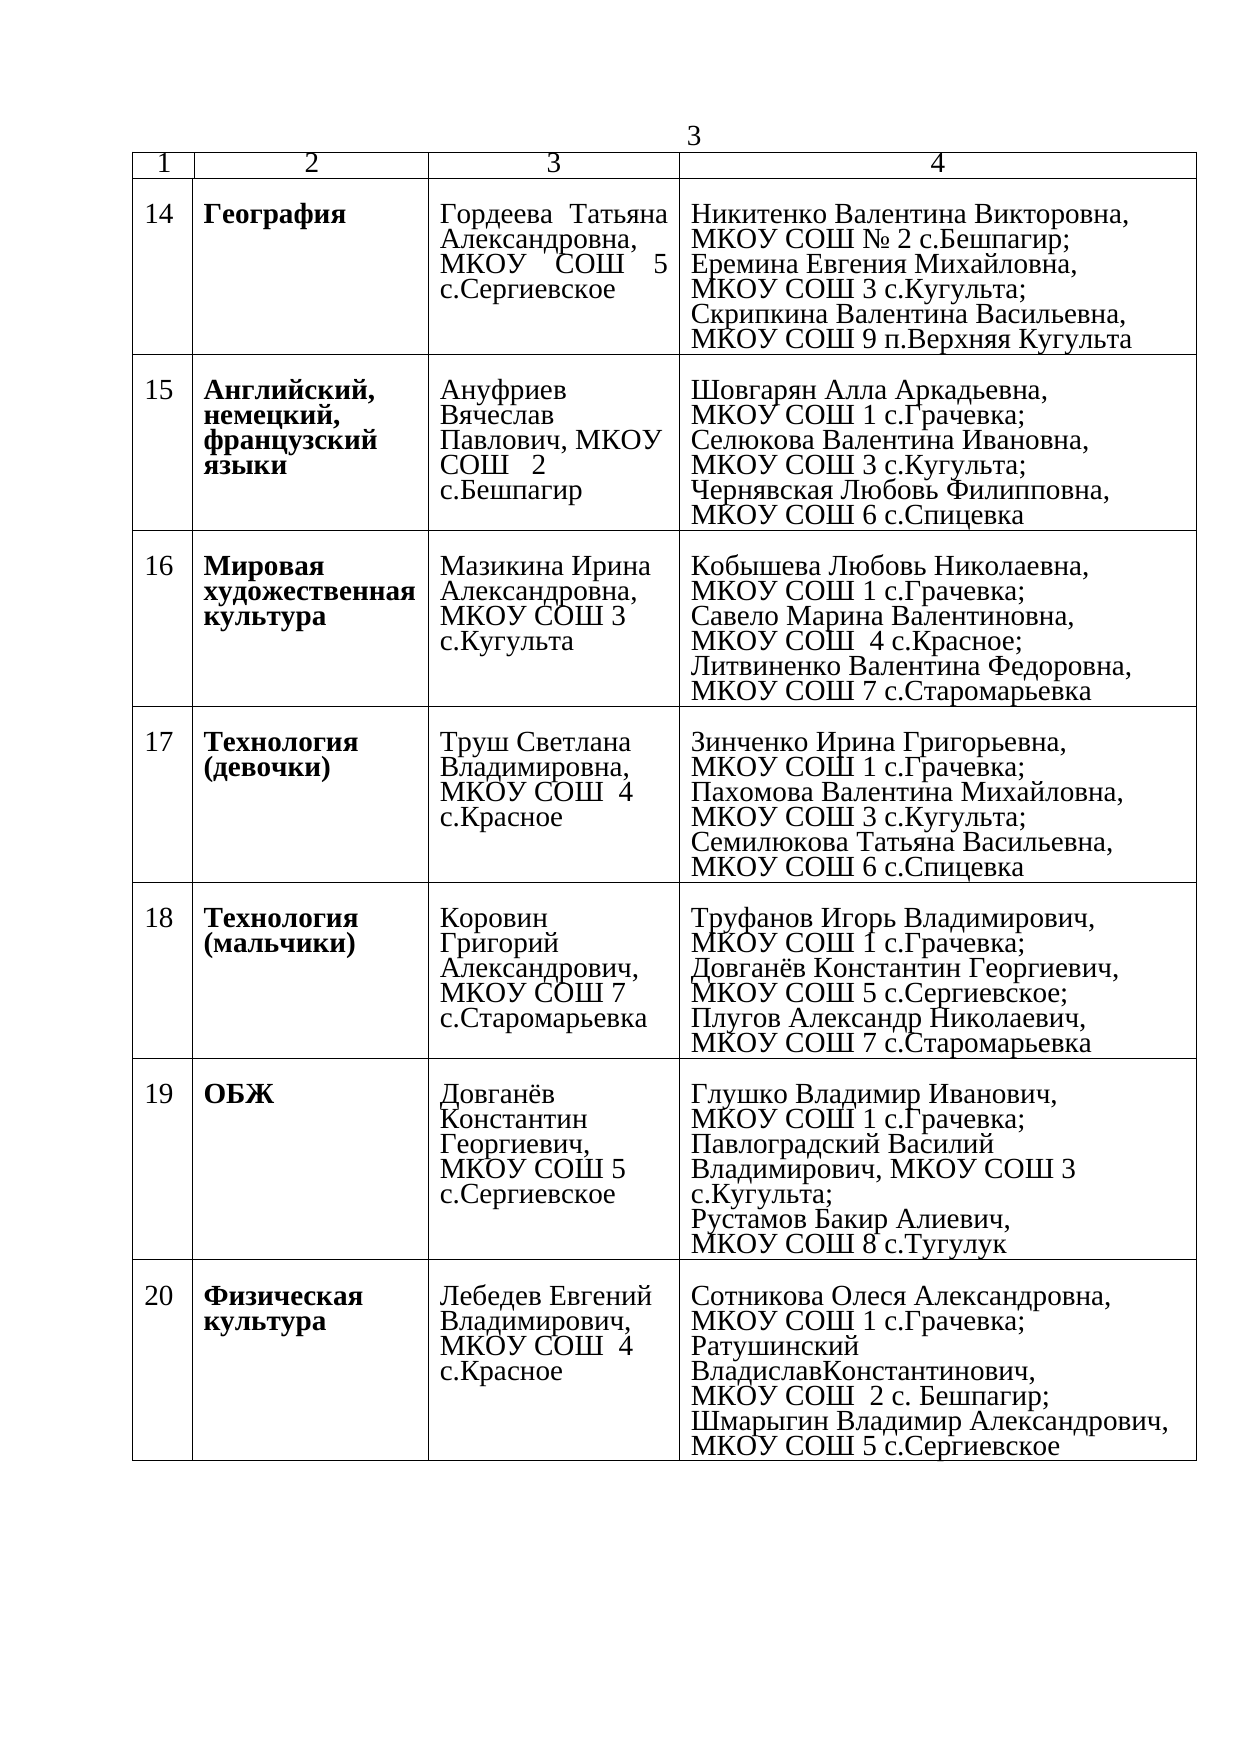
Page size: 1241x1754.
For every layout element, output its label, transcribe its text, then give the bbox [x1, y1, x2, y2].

table_cell Технология (девочки) [193, 707, 428, 882]
table_cell Коровин Григорий Александрович, МКОУ СОШ 7 с.Старомарьевка [429, 883, 679, 1058]
table_cell Никитенко Валентина Викторовна, МКОУ СОШ № 2 с.Бешпагир; Еремина Евгения Михайловна, МКОУ СОШ 3 с.Кугульта; Скрипкина Валентина Васильевна, МКОУ СОШ 9 п.Верхняя Кугульта [680, 179, 1196, 354]
table_cell География [193, 179, 428, 354]
table_cell Глушко Владимир Иванович, МКОУ СОШ 1 с.Грачевка; Павлоградский Василий Владимирович, МКОУ СОШ 3 с.Кугульта; Рустамов Бакир Алиевич, МКОУ СОШ 8 с.Тугулук [680, 1059, 1196, 1259]
table_header 3 [429, 153, 679, 178]
table_cell Гордеева Татьяна Александровна, МКОУ СОШ 5 с.Сергиевское [429, 179, 679, 354]
table_cell 15 [133, 355, 192, 530]
table_cell Ануфриев Вячеслав Павлович, МКОУ СОШ 2 с.Бешпагир [429, 355, 679, 530]
table_cell Мировая художественная культура [193, 531, 428, 706]
table_header 2 [195, 153, 428, 178]
table_cell Лебедев Евгений Владимирович, МКОУ СОШ 4 с.Красное [429, 1260, 679, 1460]
table_cell Довганёв Константин Георгиевич, МКОУ СОШ 5 с.Сергиевское [429, 1059, 679, 1259]
table_cell 16 [133, 531, 192, 706]
table_cell ОБЖ [193, 1059, 428, 1259]
table_cell Технология (мальчики) [193, 883, 428, 1058]
table_cell 18 [133, 883, 192, 1058]
text 3 [207, 118, 1181, 152]
table_cell 14 [133, 179, 192, 354]
table_cell 19 [133, 1059, 192, 1259]
table_header 1 [133, 153, 194, 178]
table_cell Сотникова Олеся Александровна, МКОУ СОШ 1 с.Грачевка; Ратушинский ВладиславКонстантинович, МКОУ СОШ 2 с. Бешпагир; Шмарыгин Владимир Александрович, МКОУ СОШ 5 с.Сергиевское [680, 1260, 1196, 1460]
table_cell Мазикина Ирина Александровна, МКОУ СОШ 3 с.Кугульта [429, 531, 679, 706]
table_cell 17 [133, 707, 192, 882]
table_cell Английский, немецкий, французский языки [193, 355, 428, 530]
table_cell Труш Светлана Владимировна, МКОУ СОШ 4 с.Красное [429, 707, 679, 882]
table_cell Труфанов Игорь Владимирович, МКОУ СОШ 1 с.Грачевка; Довганёв Константин Георгиевич, МКОУ СОШ 5 с.Сергиевское; Плугов Александр Николаевич, МКОУ СОШ 7 с.Старомарьевка [680, 883, 1196, 1058]
table_cell 20 [133, 1260, 192, 1460]
table_header 4 [680, 153, 1196, 178]
table_cell Шовгарян Алла Аркадьевна, МКОУ СОШ 1 с.Грачевка; Селюкова Валентина Ивановна, МКОУ СОШ 3 с.Кугульта; Чернявская Любовь Филипповна, МКОУ СОШ 6 с.Спицевка [680, 355, 1196, 530]
table_cell Кобышева Любовь Николаевна, МКОУ СОШ 1 с.Грачевка; Савело Марина Валентиновна, МКОУ СОШ 4 с.Красное; Литвиненко Валентина Федоровна, МКОУ СОШ 7 с.Старомарьевка [680, 531, 1196, 706]
table_cell Зинченко Ирина Григорьевна, МКОУ СОШ 1 с.Грачевка; Пахомова Валентина Михайловна, МКОУ СОШ 3 с.Кугульта; Семилюкова Татьяна Васильевна, МКОУ СОШ 6 с.Спицевка [680, 707, 1196, 882]
table_cell Физическая культура [193, 1260, 428, 1460]
